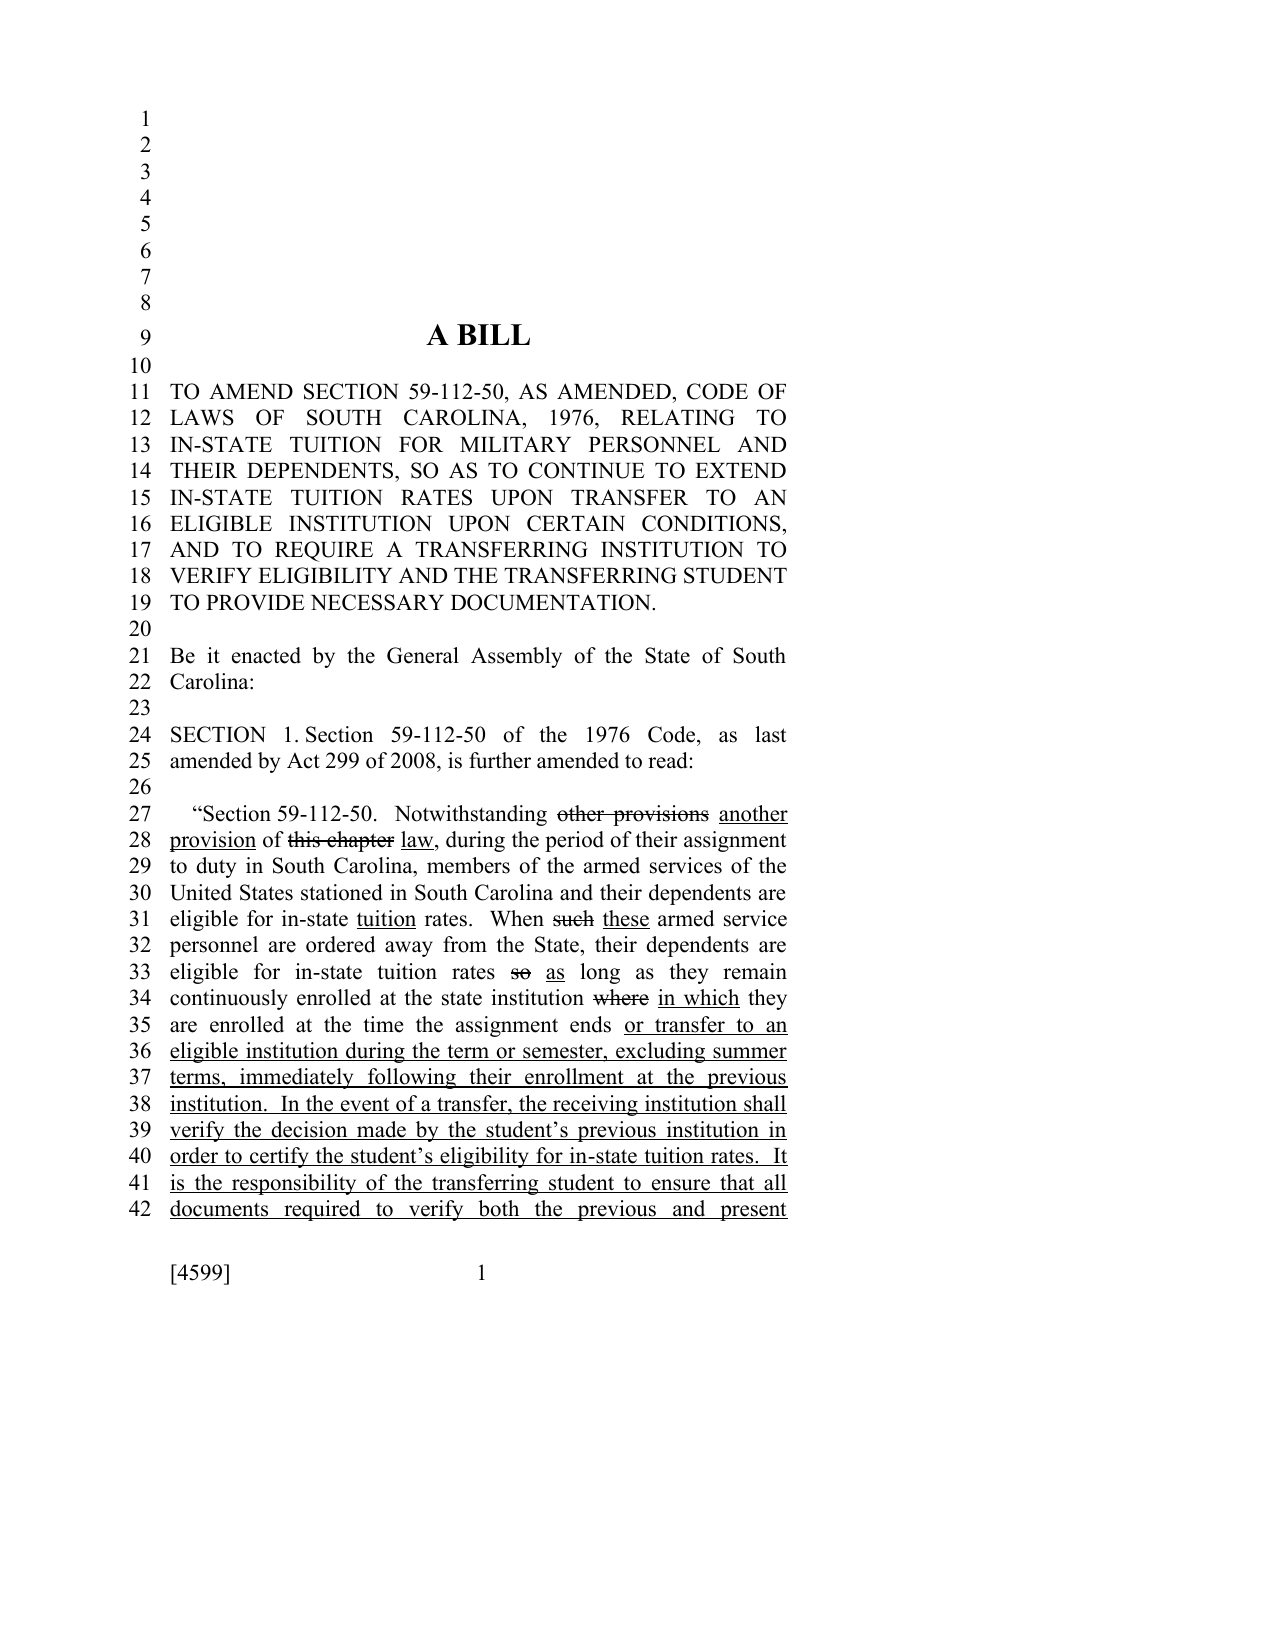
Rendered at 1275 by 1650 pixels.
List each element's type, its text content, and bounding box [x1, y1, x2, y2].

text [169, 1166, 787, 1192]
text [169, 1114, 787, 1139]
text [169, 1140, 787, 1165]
text A BILL [169, 316, 787, 352]
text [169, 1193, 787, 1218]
text TO AMEND SECTION 59-112-50, AS AMENDED, CODE OF LAWS OF SOUTH CAROLINA, 1976, RELATING TO IN-STATE TUITION FOR MILITARY PERSONNEL AND THEIR DEPENDENTS, SO AS TO CONTINUE TO EXTEND IN-STATE TUITION RATES UPON TRANSFER TO AN ELIGIBLE INSTITUTION UPON CERTAIN CONDITIONS, AND TO REQUIRE A TRANSFERRING INSTITUTION TO VERIFY ELIGIBILITY AND THE TRANSFERRING STUDENT TO PROVIDE NECESSARY DOCUMENTATION. [169, 378, 787, 615]
text Be it enacted by the General Assembly of the State of South Carolina: [169, 642, 787, 694]
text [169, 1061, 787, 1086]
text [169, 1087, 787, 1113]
text SECTION 1. Section 59-112-50 of the 1976 Code, as last amended by Act 299 of 2008, is further amended to read: [169, 721, 787, 773]
